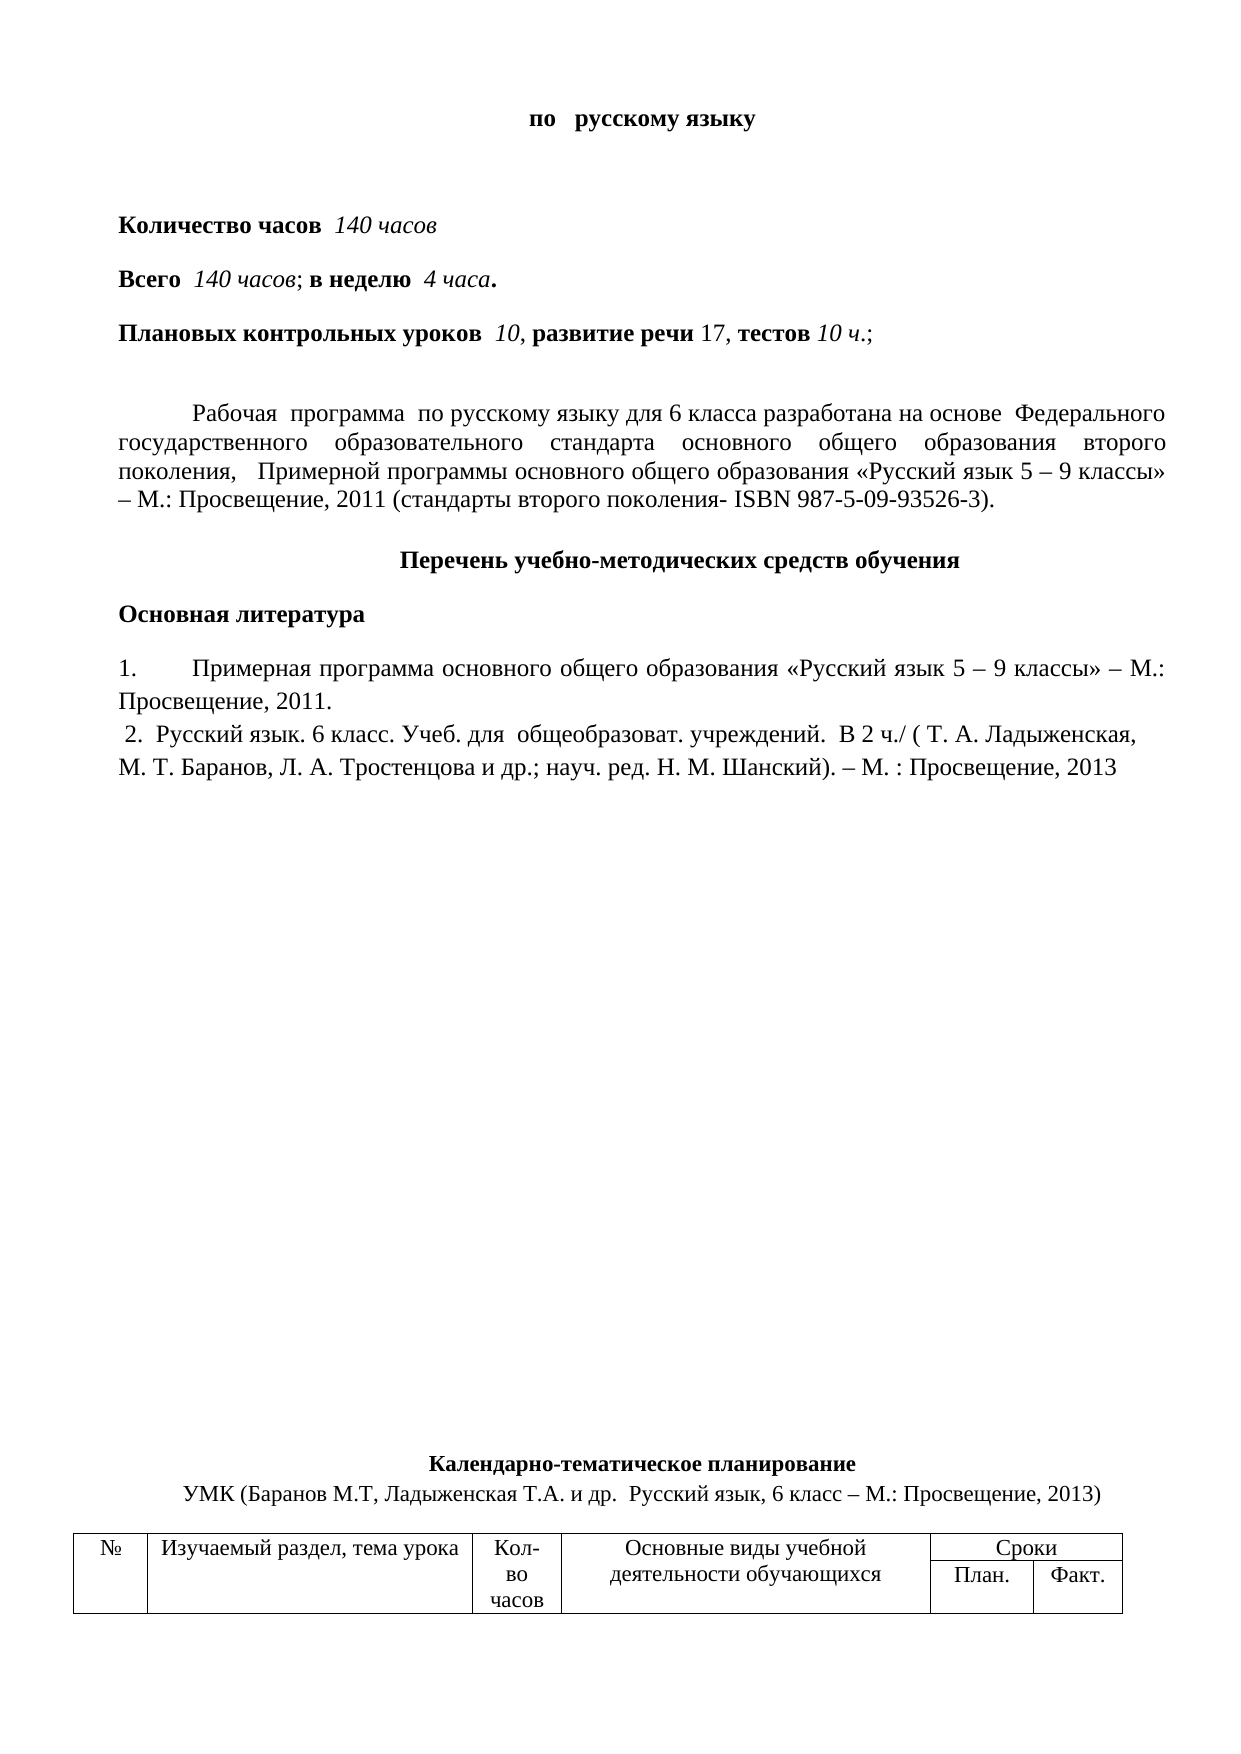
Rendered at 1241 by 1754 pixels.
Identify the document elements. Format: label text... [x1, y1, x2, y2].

table_header Сроки [931, 1534, 1122, 1560]
table_cell План. [931, 1561, 1033, 1613]
text Всего 140 часов; в неделю 4 часа. [118, 264, 1167, 293]
text Количество часов 140 часов [118, 210, 1167, 239]
text Календарно-тематическое планирование [118, 1450, 1167, 1476]
table_header Кол-во часов [473, 1534, 561, 1613]
table_header Изучаемый раздел, тема урока [148, 1534, 472, 1613]
text Рабочая программа по русскому языку для 6 класса разработана на основе Федерального государственного образовательного стандарта основного общего образования второго поколения, Примерной программы основного общего образования «Русский язык 5 – 9 классы» – М.: Просвещение, 2011 (стандарты второго поколения- ISBN 987-5-09-93526-3). [118, 398, 1167, 513]
table_header Основные виды учебной деятельности обучающихся [562, 1534, 930, 1613]
text 2. Русский язык. 6 класс. Учеб. для общеобразоват. учреждений. В 2 ч./ ( Т. А. Ладыженская, М. Т. Баранов, Л. А. Тростенцова и др.; науч. ред. Н. М. Шанский). – М. : Просвещение, 2013 [118, 719, 1167, 781]
text по русскому языку [118, 103, 1167, 132]
text Плановых контрольных уроков 10, развитие речи 17, тестов 10 ч.; [118, 318, 1167, 347]
list Примерная программа основного общего образования «Русский язык 5 – 9 классы» – М.: Просвещение, 2011. [118, 653, 1167, 715]
text УМК (Баранов М.Т, Ладыженская Т.А. и др. Русский язык, 6 класс – М.: Просвещение, 2013) [118, 1480, 1167, 1506]
text Перечень учебно-методических средств обучения [193, 545, 1167, 574]
text Основная литература [118, 599, 1167, 628]
table_header № [74, 1534, 147, 1613]
table_cell Факт. [1034, 1561, 1122, 1613]
